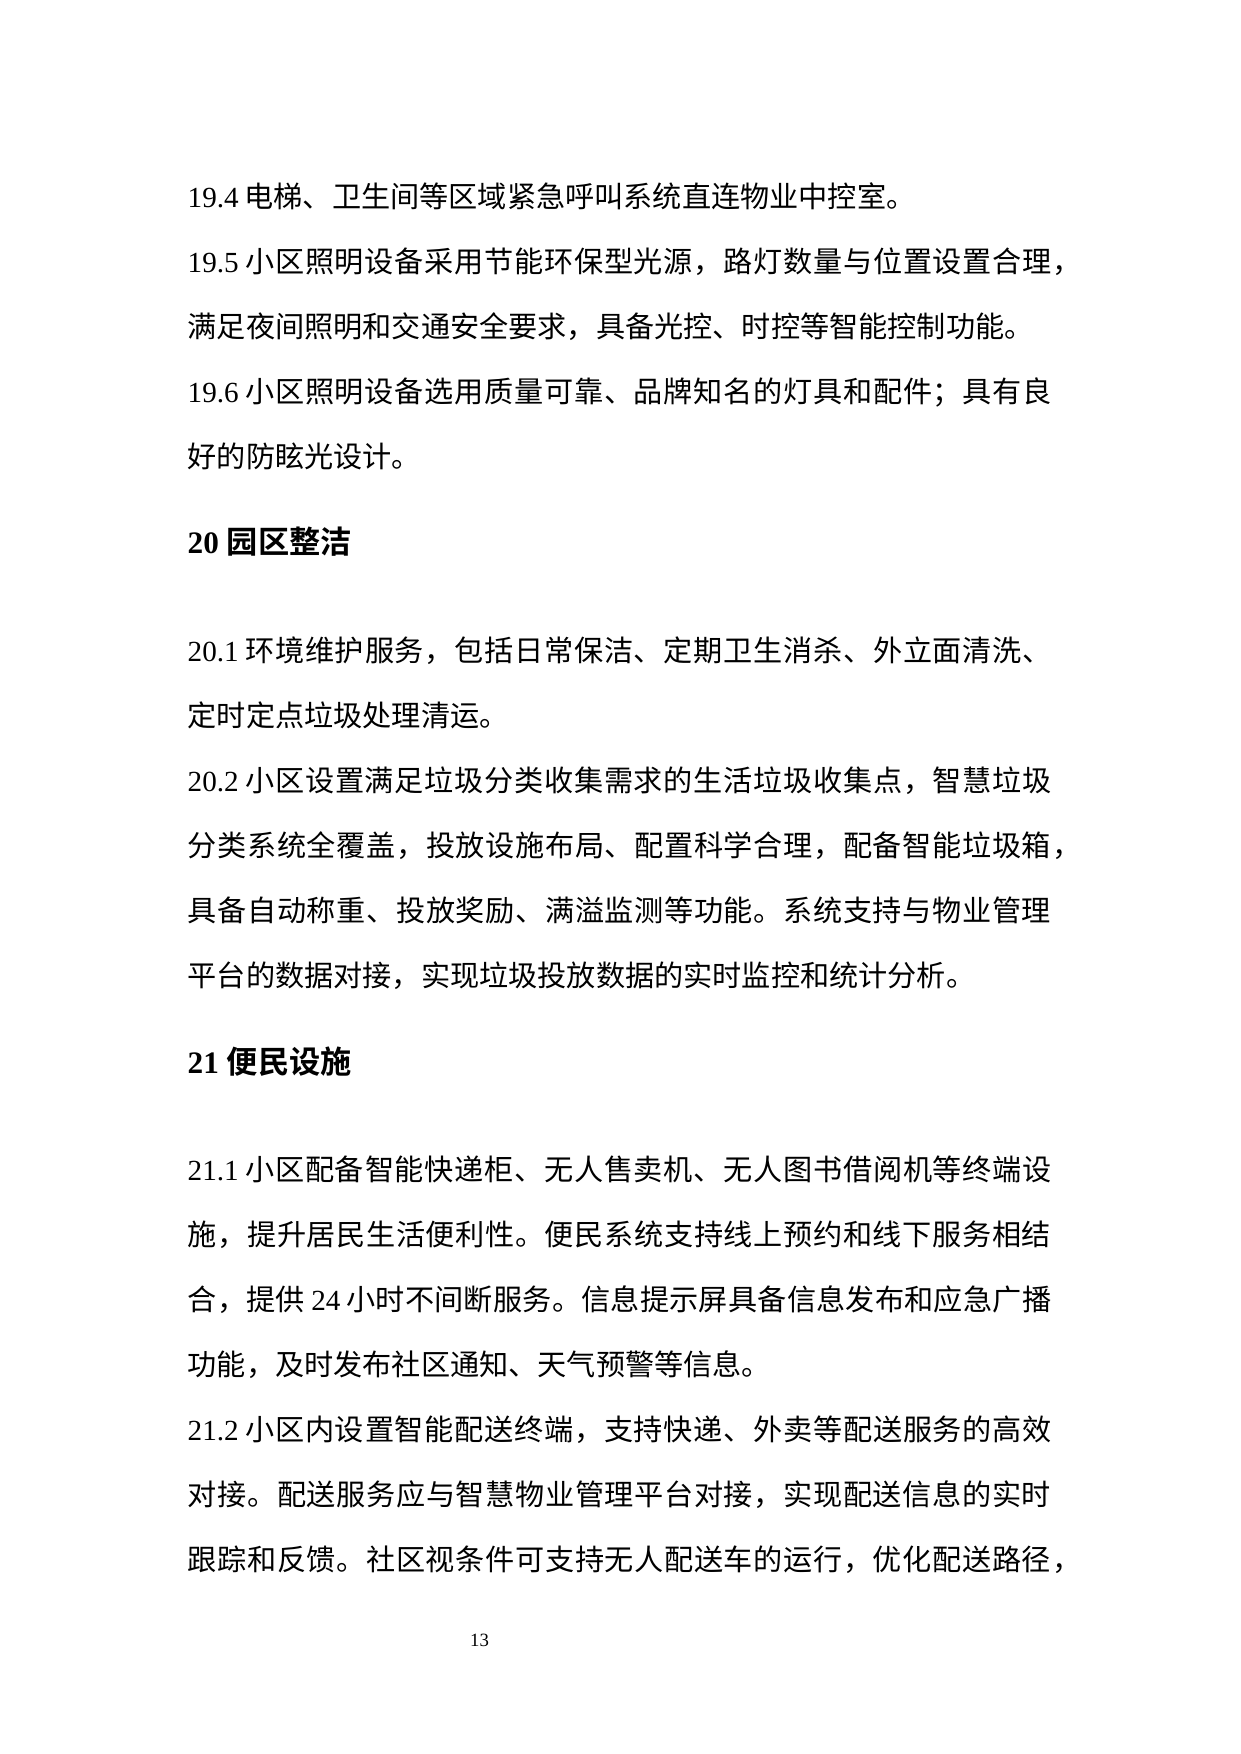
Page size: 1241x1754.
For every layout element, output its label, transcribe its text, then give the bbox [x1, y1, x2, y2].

text 19.4电梯、卫生间等区域紧急呼叫系统直连物业中控室。 [187, 162, 1053, 227]
text 19.6小区照明设备选用质量可靠、品牌知名的灯具和配件；具有良好的防眩光设计。 [187, 357, 1053, 487]
subtitle 20 园区整洁 [187, 508, 1053, 573]
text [187, 1396, 1053, 1591]
text 21.1小区配备智能快递柜、无人售卖机、无人图书借阅机等终端设施，提升居民生活便利性。便民系统支持线上预约和线下服务相结合，提供24小时不间断服务。信息提示屏具备信息发布和应急广播功能，及时发布社区通知、天气预警等信息。 [187, 1136, 1053, 1396]
text 20.2小区设置满足垃圾分类收集需求的生活垃圾收集点，智慧垃圾分类系统全覆盖，投放设施布局、配置科学合理，配备智能垃圾箱，具备自动称重、投放奖励、满溢监测等功能。系统支持与物业管理平台的数据对接，实现垃圾投放数据的实时监控和统计分析。 [187, 746, 1053, 1006]
text 19.5小区照明设备采用节能环保型光源，路灯数量与位置设置合理，满足夜间照明和交通安全要求，具备光控、时控等智能控制功能。 [187, 227, 1053, 357]
text 20.1环境维护服务，包括日常保洁、定期卫生消杀、外立面清洗、定时定点垃圾处理清运。 [187, 616, 1053, 746]
subtitle 21 便民设施 [187, 1027, 1053, 1092]
